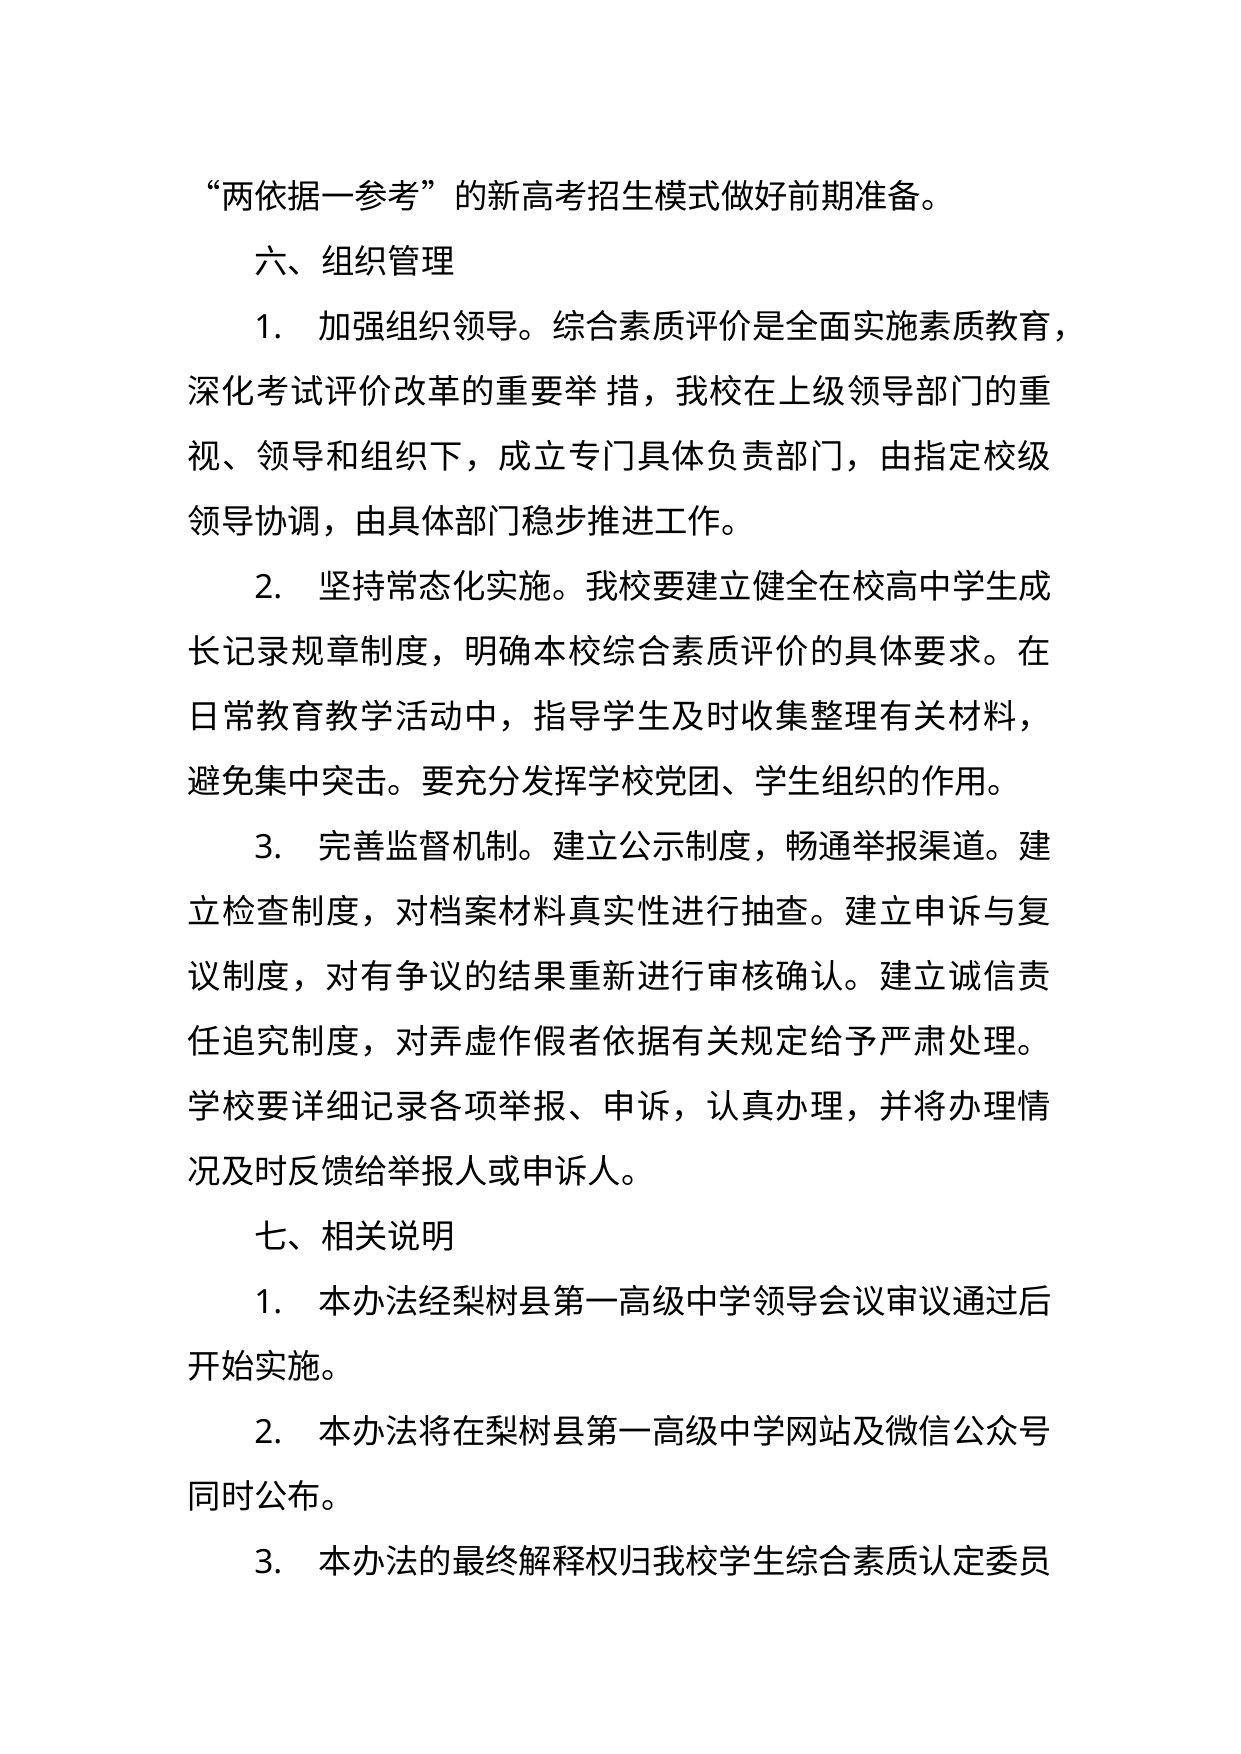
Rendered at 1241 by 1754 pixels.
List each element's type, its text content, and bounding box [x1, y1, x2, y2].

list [187, 162, 1053, 227]
list 加强组织领导。综合素质评价是全面实施素质教育，深化考试评价改革的重要举 措，我校在上级领导部门的重视、领导和组织下，成立专门具体负责部门，由指定校级领导协调，由具体部门稳步推进工作。 [187, 292, 1053, 552]
list 组织管理 [187, 227, 1053, 292]
list 本办法将在梨树县第一高级中学网站及微信公众号同时公布。 [187, 1397, 1053, 1527]
list 坚持常态化实施。我校要建立健全在校高中学生成长记录规章制度，明确本校综合素质评价的具体要求。在日常教育教学活动中，指导学生及时收集整理有关材料，避免集中突击。要充分发挥学校党团、学生组织的作用。 [187, 552, 1053, 812]
list 本办法经梨树县第一高级中学领导会议审议通过后开始实施。 [187, 1267, 1053, 1397]
list 完善监督机制。建立公示制度，畅通举报渠道。建立检查制度，对档案材料真实性进行抽查。建立申诉与复议制度，对有争议的结果重新进行审核确认。建立诚信责任追究制度，对弄虚作假者依据有关规定给予严肃处理。学校要详细记录各项举报、申诉，认真办理，并将办理情况及时反馈给举报人或申诉人。 [187, 812, 1053, 1202]
list 相关说明 [187, 1202, 1053, 1267]
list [187, 1527, 1053, 1592]
